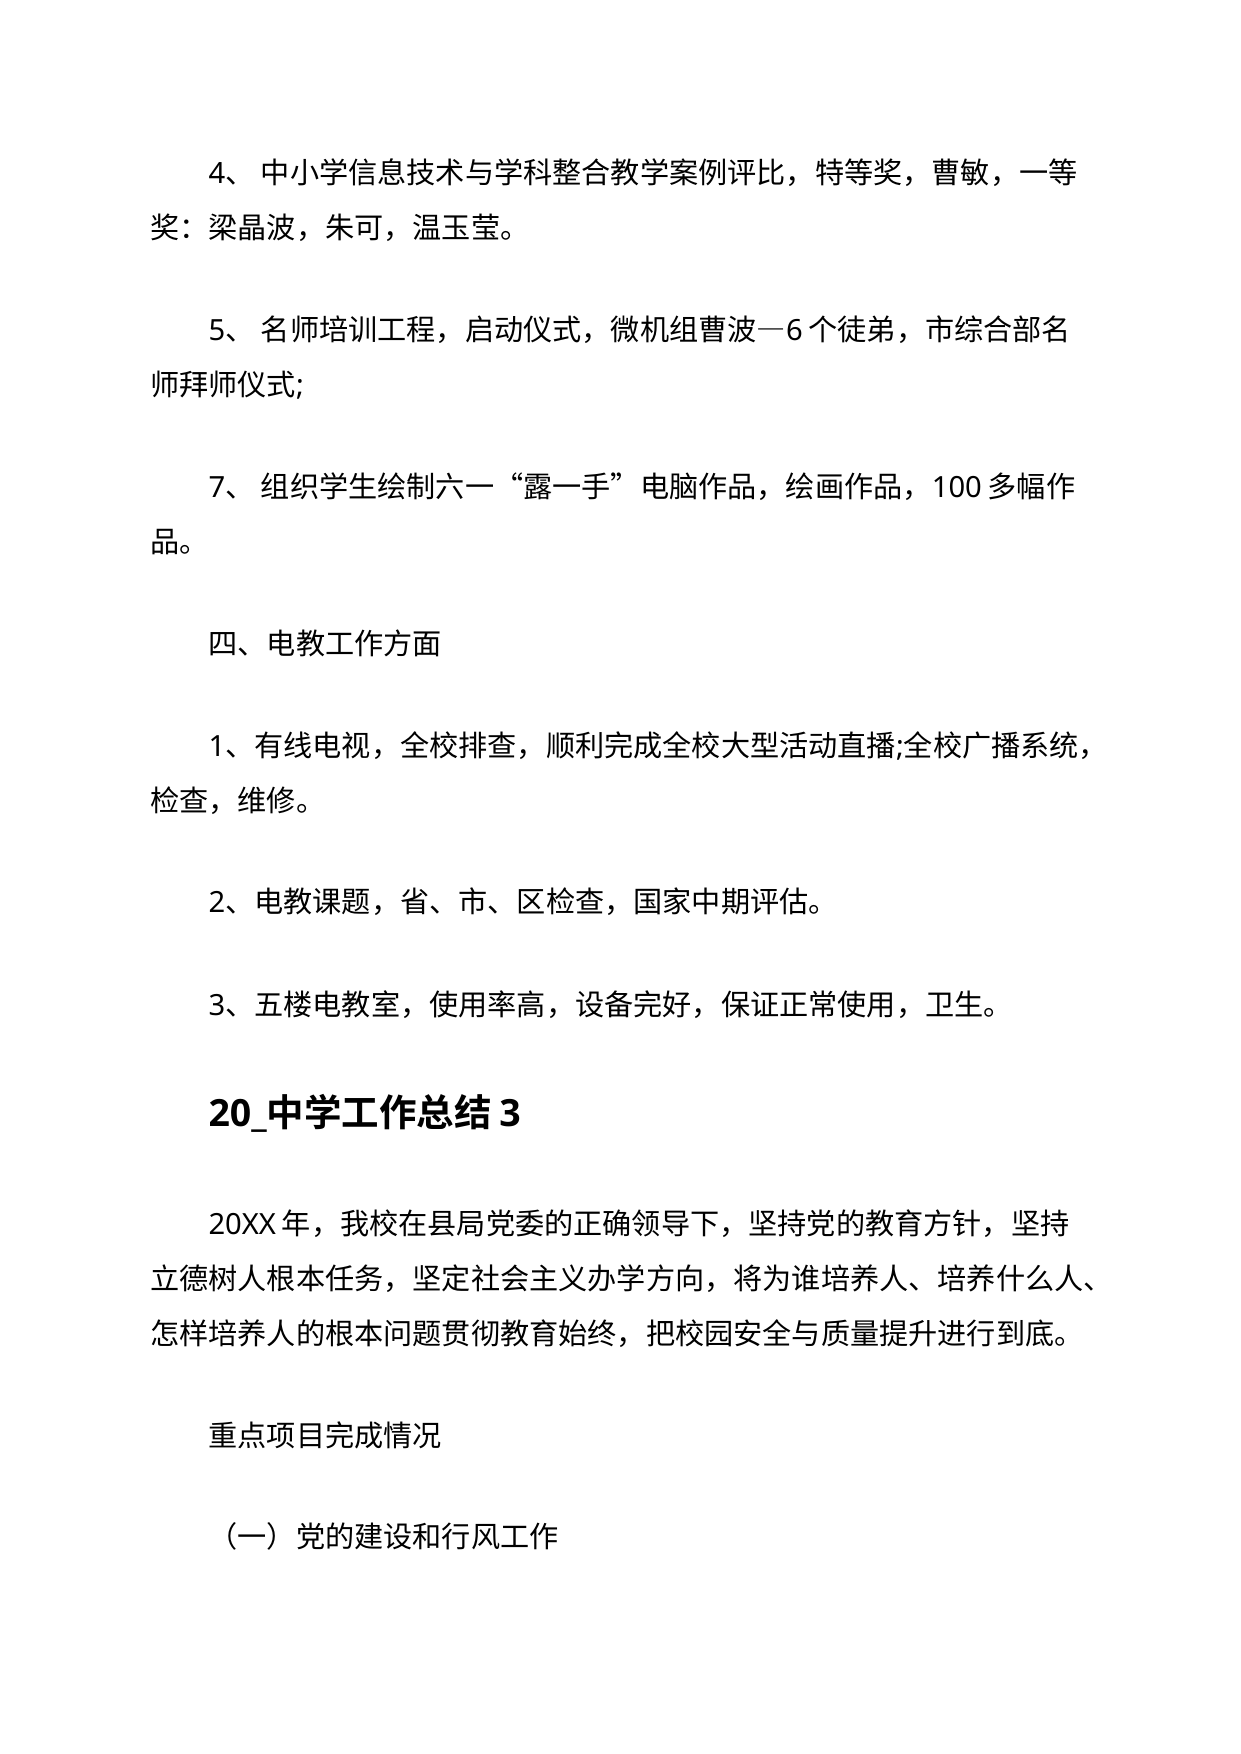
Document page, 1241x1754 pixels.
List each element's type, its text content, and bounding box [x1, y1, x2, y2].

text 20_中学工作总结3 [150, 1083, 1090, 1137]
text 4、 中小学信息技术与学科整合教学案例评比，特等奖，曹敏，一等奖：梁晶波，朱可，温玉莹。 [150, 150, 1090, 247]
text 2、电教课题，省、市、区检查，国家中期评估。 [150, 879, 1090, 921]
text 1、有线电视，全校排查，顺利完成全校大型活动直播;全校广播系统，检查，维修。 [150, 722, 1090, 819]
text 20XX年，我校在县局党委的正确领导下，坚持党的教育方针，坚持立德树人根本任务，坚定社会主义办学方向，将为谁培养人、培养什么人、怎样培养人的根本问题贯彻教育始终，把校园安全与质量提升进行到底。 [150, 1201, 1090, 1353]
text 7、 组织学生绘制六一“露一手”电脑作品，绘画作品，100多幅作品。 [150, 464, 1090, 561]
text 3、五楼电教室，使用率高，设备完好，保证正常使用，卫生。 [150, 981, 1090, 1023]
text （一）党的建设和行风工作 [150, 1514, 1090, 1556]
text 四、电教工作方面 [150, 621, 1090, 663]
text 5、 名师培训工程，启动仪式，微机组曹波—6个徒弟，市综合部名师拜师仪式; [150, 307, 1090, 404]
text 重点项目完成情况 [150, 1412, 1090, 1454]
